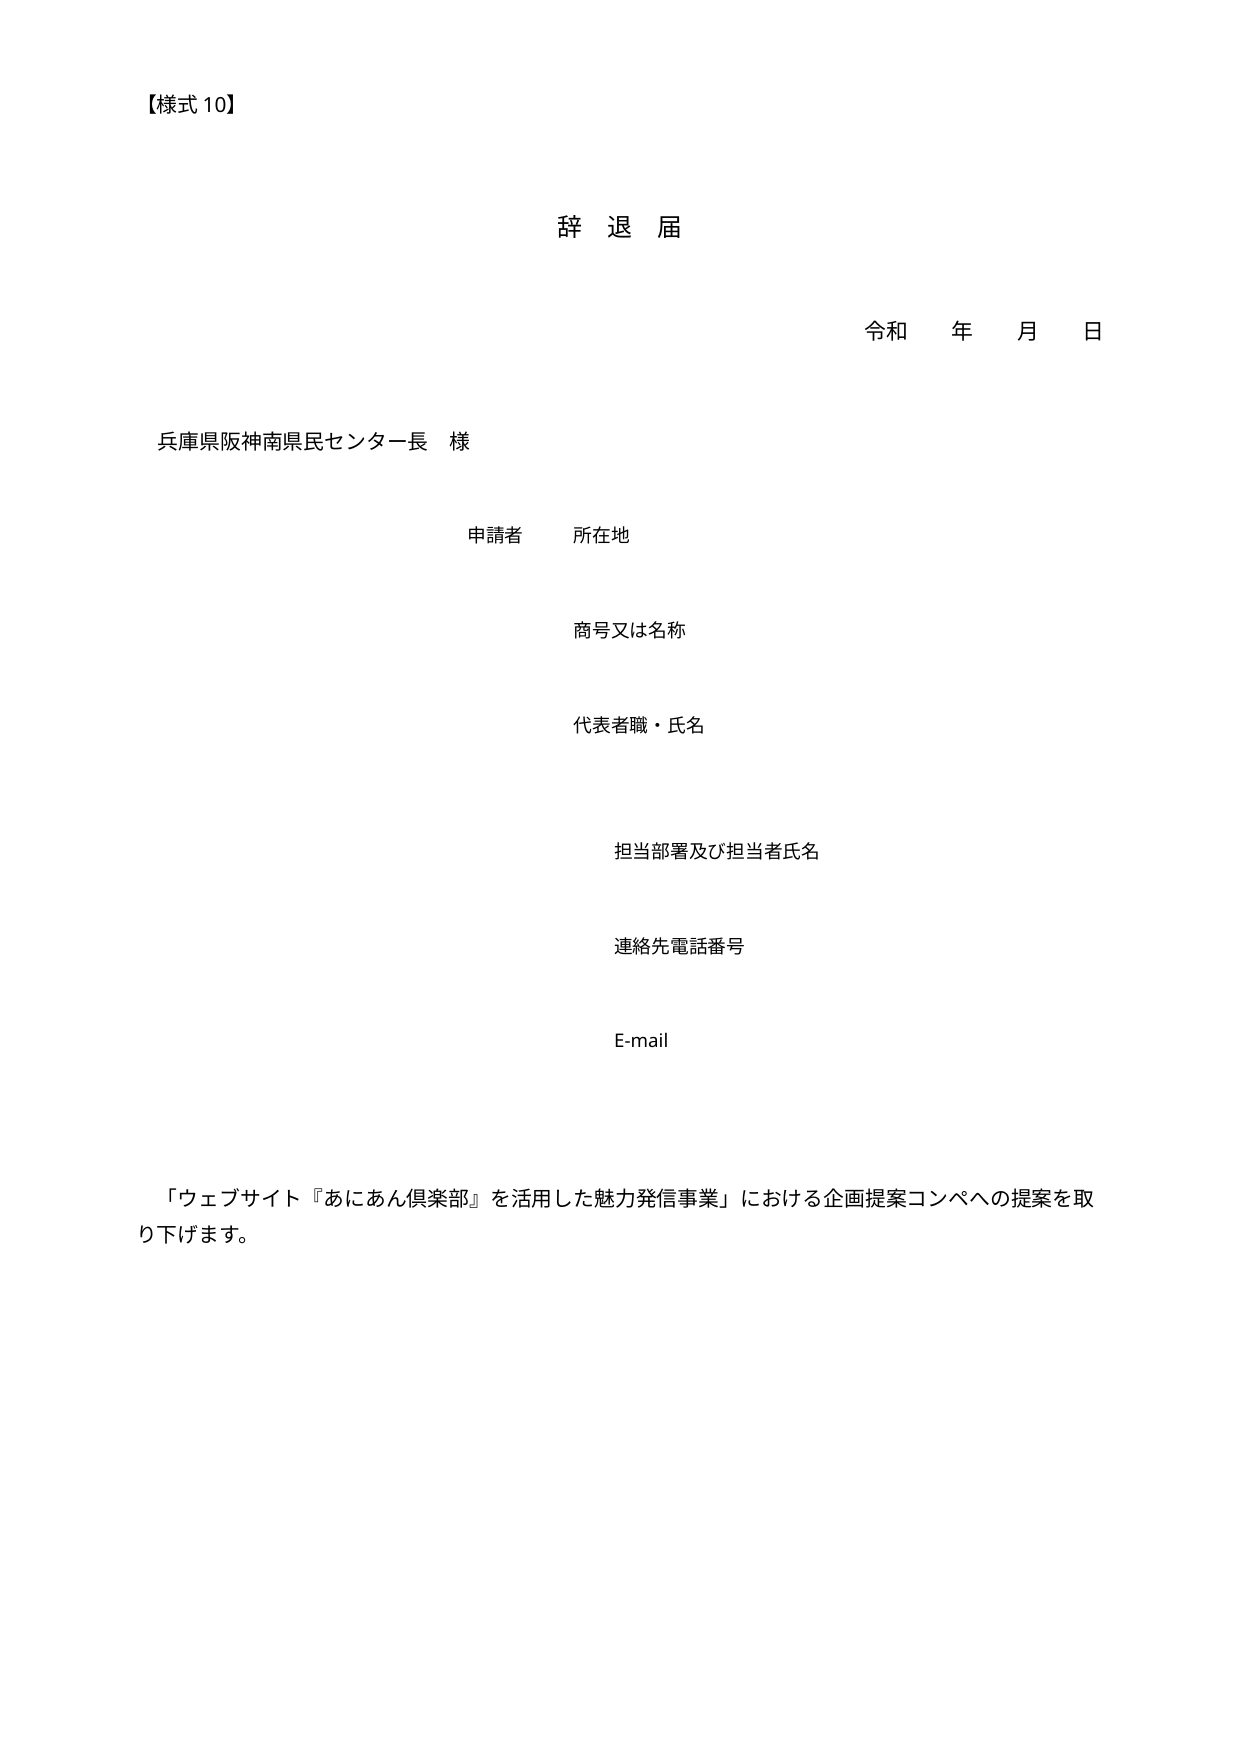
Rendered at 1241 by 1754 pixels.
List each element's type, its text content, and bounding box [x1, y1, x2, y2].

text 商号又は名称 [573, 614, 1104, 645]
text 辞 退 届 [136, 193, 1104, 257]
text 担当部署及び担当者氏名 [464, 834, 1104, 866]
text E-mail [464, 1024, 1104, 1056]
text 連絡先電話番号 [464, 929, 1104, 961]
text 申請者 所在地 [354, 519, 1104, 551]
text 「ウェブサイト『あにあん倶楽部』を活用した魅力発信事業」における企画提案コンペへの提案を取り下げます。 [136, 1182, 1104, 1249]
text 兵庫県阪神南県民センター長 様 [158, 424, 1104, 456]
text 代表者職・氏名 [573, 708, 1104, 740]
text 令和 年 月 日 [136, 298, 1104, 361]
